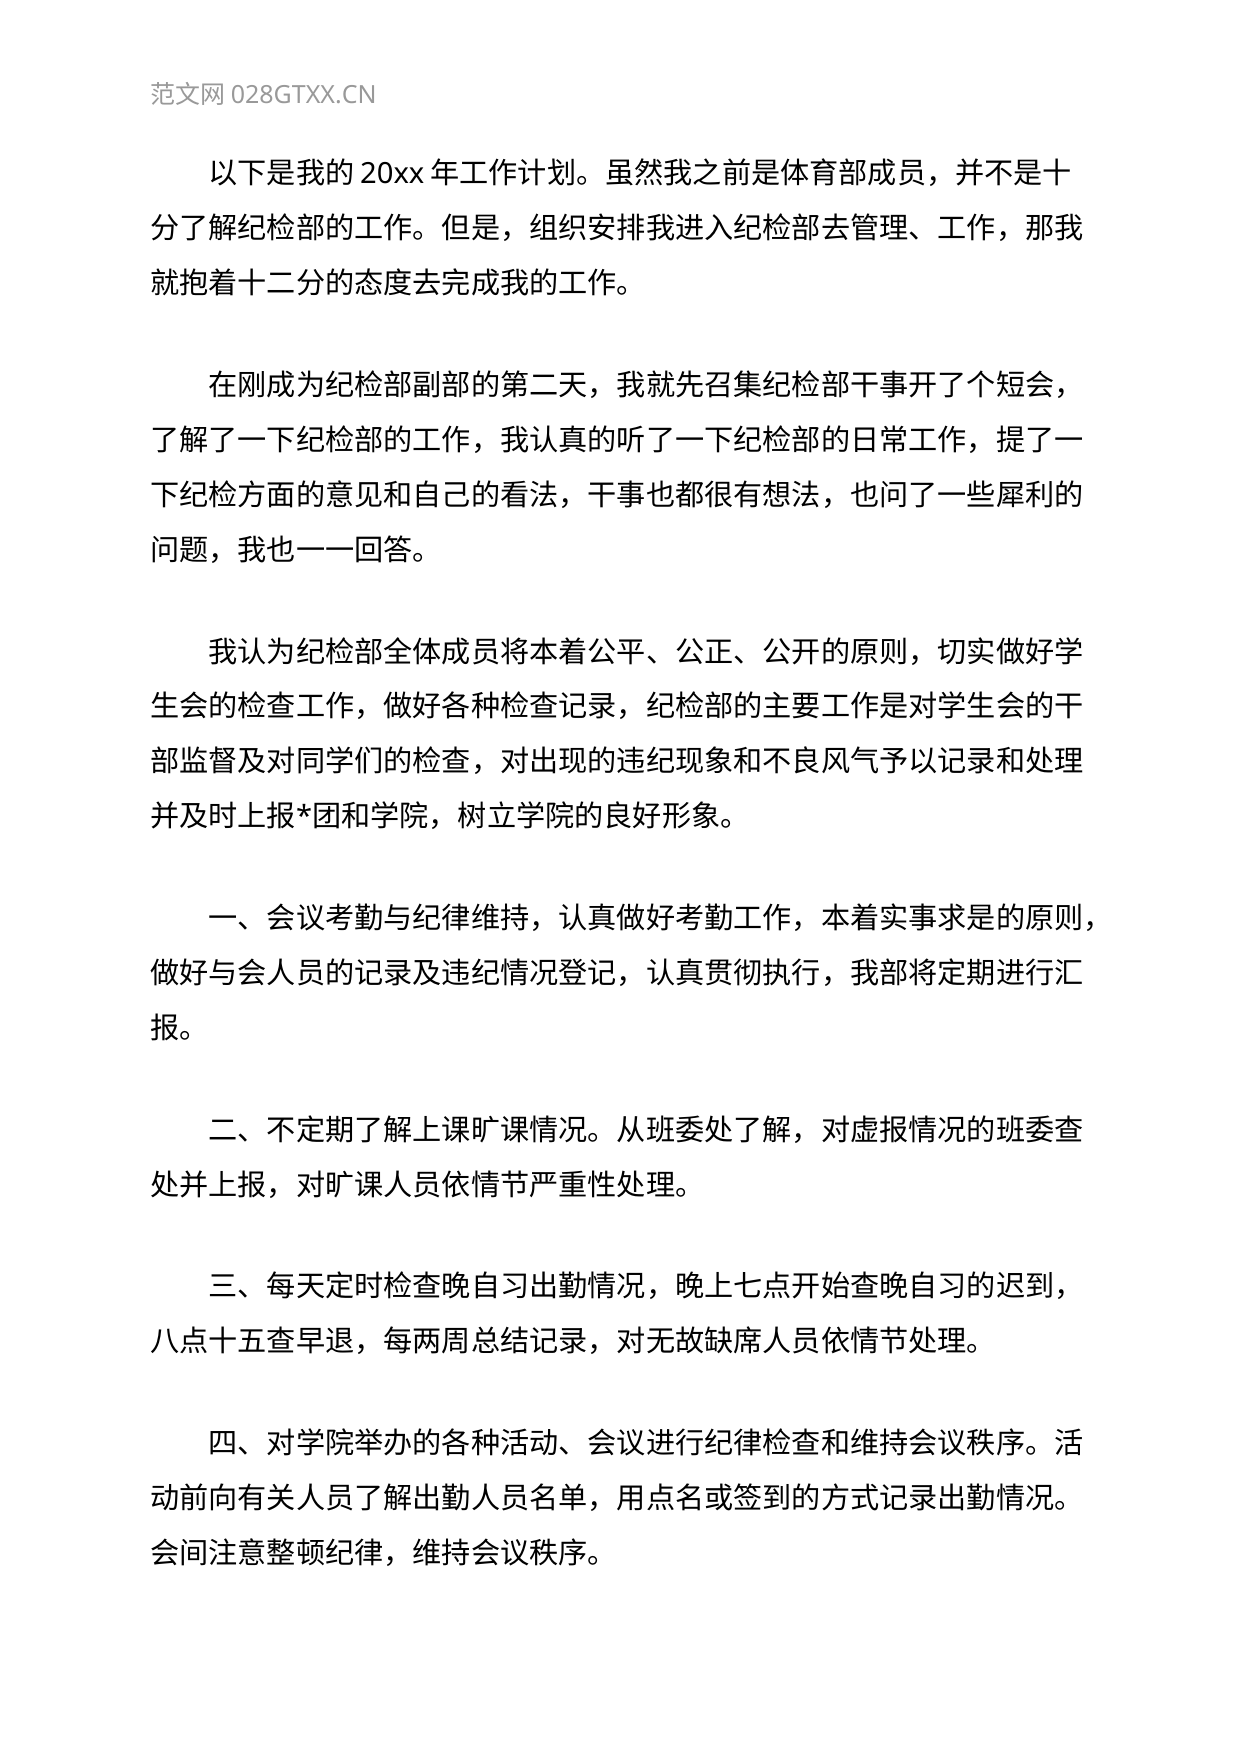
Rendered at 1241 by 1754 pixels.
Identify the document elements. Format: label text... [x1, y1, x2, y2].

text 在刚成为纪检部副部的第二天，我就先召集纪检部干事开了个短会，了解了一下纪检部的工作，我认真的听了一下纪检部的日常工作，提了一下纪检方面的意见和自己的看法，干事也都很有想法，也问了一些犀利的问题，我也一一回答。 [150, 362, 1090, 569]
text 一、会议考勤与纪律维持，认真做好考勤工作，本着实事求是的原则，做好与会人员的记录及违纪情况登记，认真贯彻执行，我部将定期进行汇报。 [150, 895, 1090, 1047]
text 二、不定期了解上课旷课情况。从班委处了解，对虚报情况的班委查处并上报，对旷课人员依情节严重性处理。 [150, 1106, 1090, 1203]
text 以下是我的20xx年工作计划。虽然我之前是体育部成员，并不是十分了解纪检部的工作。但是，组织安排我进入纪检部去管理、工作，那我就抱着十二分的态度去完成我的工作。 [150, 150, 1090, 302]
text 四、对学院举办的各种活动、会议进行纪律检查和维持会议秩序。活动前向有关人员了解出勤人员名单，用点名或签到的方式记录出勤情况。会间注意整顿纪律，维持会议秩序。 [150, 1420, 1090, 1572]
text 我认为纪检部全体成员将本着公平、公正、公开的原则，切实做好学生会的检查工作，做好各种检查记录，纪检部的主要工作是对学生会的干部监督及对同学们的检查，对出现的违纪现象和不良风气予以记录和处理并及时上报*团和学院，树立学院的良好形象。 [150, 628, 1090, 835]
text 三、每天定时检查晚自习出勤情况，晚上七点开始查晚自习的迟到，八点十五查早退，每两周总结记录，对无故缺席人员依情节处理。 [150, 1263, 1090, 1360]
